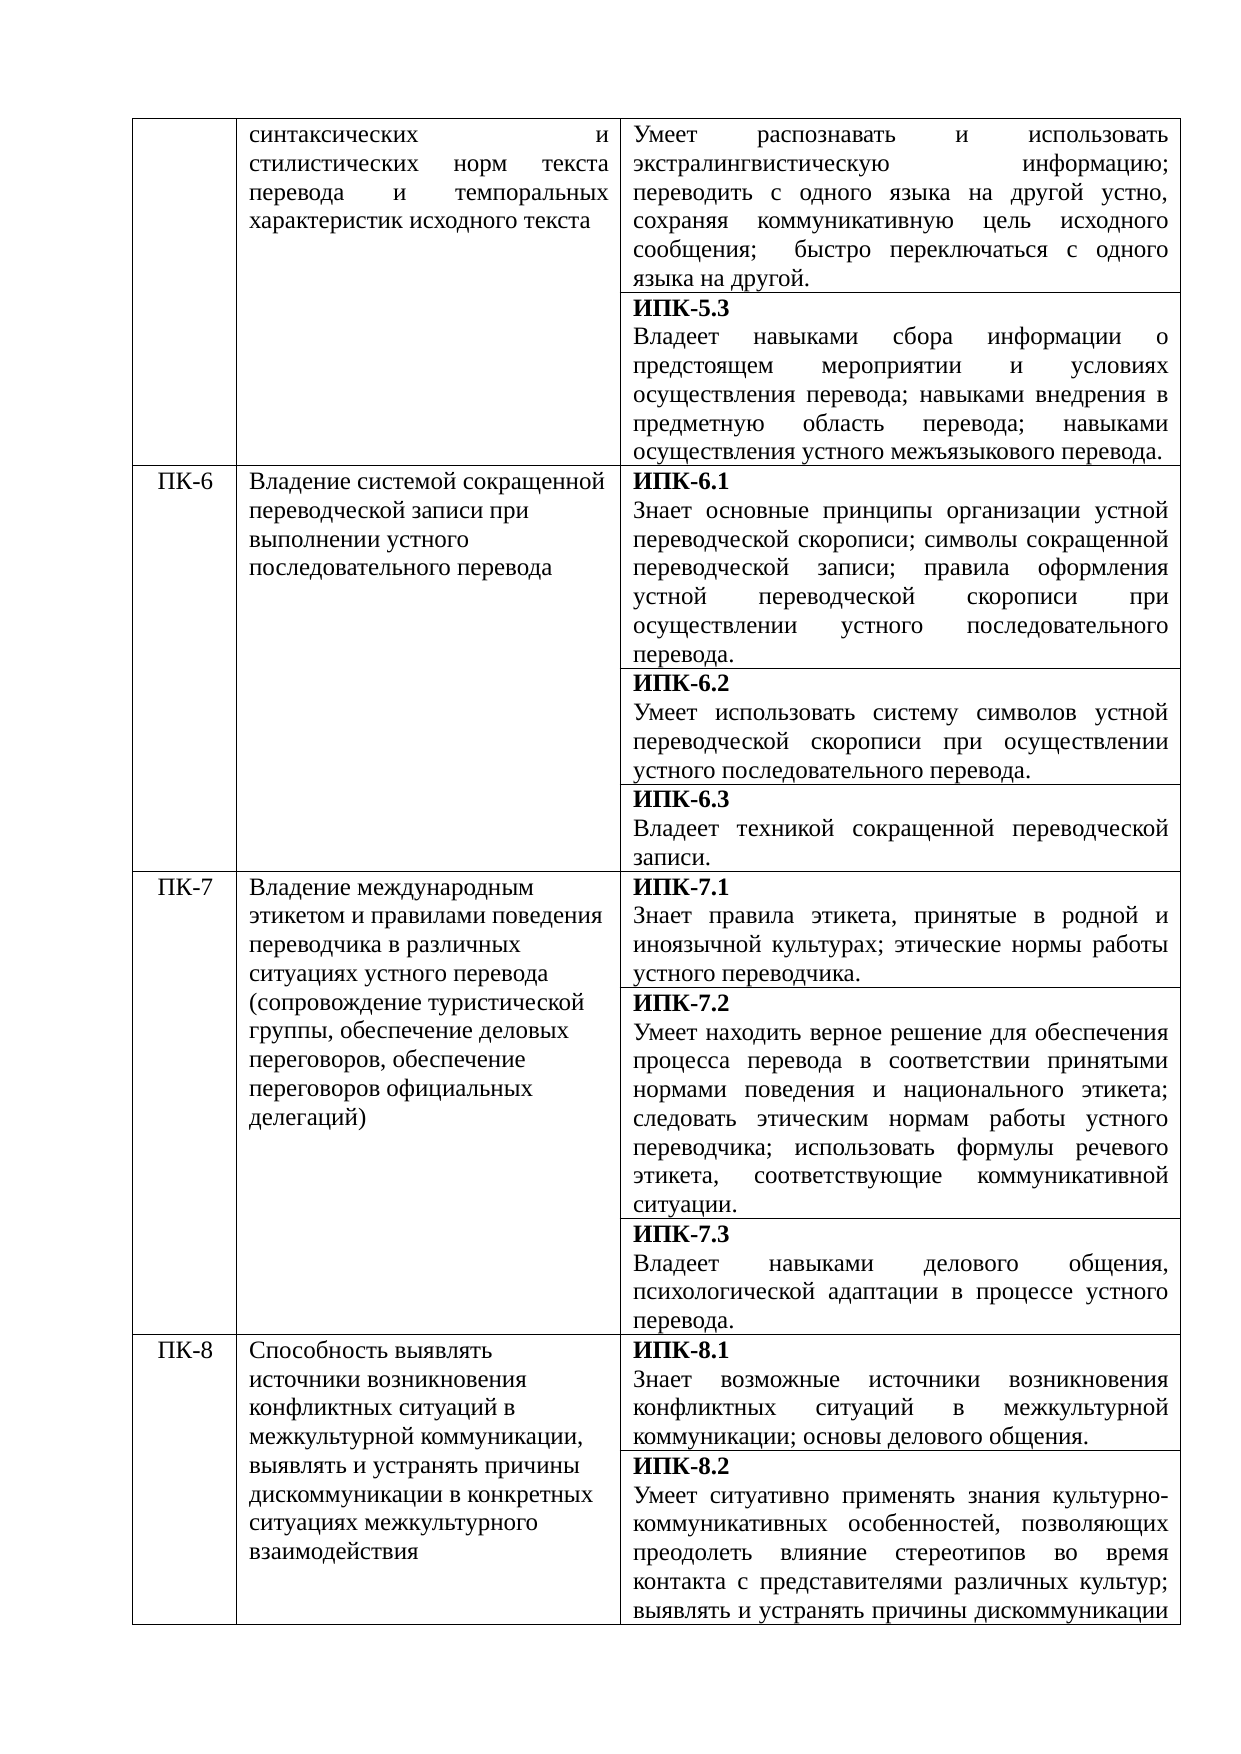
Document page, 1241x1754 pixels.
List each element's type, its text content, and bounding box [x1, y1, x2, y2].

table_cell ПК-8 [133, 1335, 236, 1623]
table_cell Владение системой сокращенной переводческой записи при выполнении устного последовательного перевода [237, 466, 620, 871]
table_cell ИПК-8.1 Знает возможные источники возникновения конфликтных ситуаций в межкультурной коммуникации; основы делового общения. [621, 1335, 1180, 1450]
table_cell ИПК-6.2 Умеет использовать систему символов устной переводческой скорописи при осуществлении устного последовательного перевода. [621, 669, 1180, 783]
table_cell Способность выявлять источники возникновения конфликтных ситуаций в межкультурной коммуникации, выявлять и устранять причины дискоммуникации в конкретных ситуациях межкультурного взаимодействия [237, 1335, 620, 1623]
table_cell ИПК-7.1 Знает правила этикета, принятые в родной и иноязычной культурах; этические нормы работы устного переводчика. [621, 872, 1180, 987]
table_cell ПК-7 [133, 872, 236, 1334]
table_cell ИПК-7.3 Владеет навыками делового общения, психологической адаптации в процессе устного перевода. [621, 1219, 1180, 1334]
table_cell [621, 1451, 1180, 1623]
table_cell ИПК-6.3 Владеет техникой сокращенной переводческой записи. [621, 785, 1180, 871]
table_cell ИПК-7.2 Умеет находить верное решение для обеспечения процесса перевода в соответствии принятыми нормами поведения и национального этикета; следовать этическим нормам работы устного переводчика; использовать формулы речевого этикета, соответствующие коммуникативной ситуации. [621, 988, 1180, 1218]
table_cell Владение международным этикетом и правилами поведения переводчика в различных ситуациях устного перевода (сопровождение туристической группы, обеспечение деловых переговоров, обеспечение переговоров официальных делегаций) [237, 872, 620, 1334]
table_cell ИПК-6.1 Знает основные принципы организации устной переводческой скорописи; символы сокращенной переводческой записи; правила оформления устной переводческой скорописи при осуществлении устного последовательного перевода. [621, 466, 1180, 667]
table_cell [621, 119, 1180, 292]
table_cell ПК-6 [133, 466, 236, 871]
table_cell ИПК-5.3 Владеет навыками сбора информации о предстоящем мероприятии и условиях осуществления перевода; навыками внедрения в предметную область перевода; навыками осуществления устного межъязыкового перевода. [621, 293, 1180, 465]
